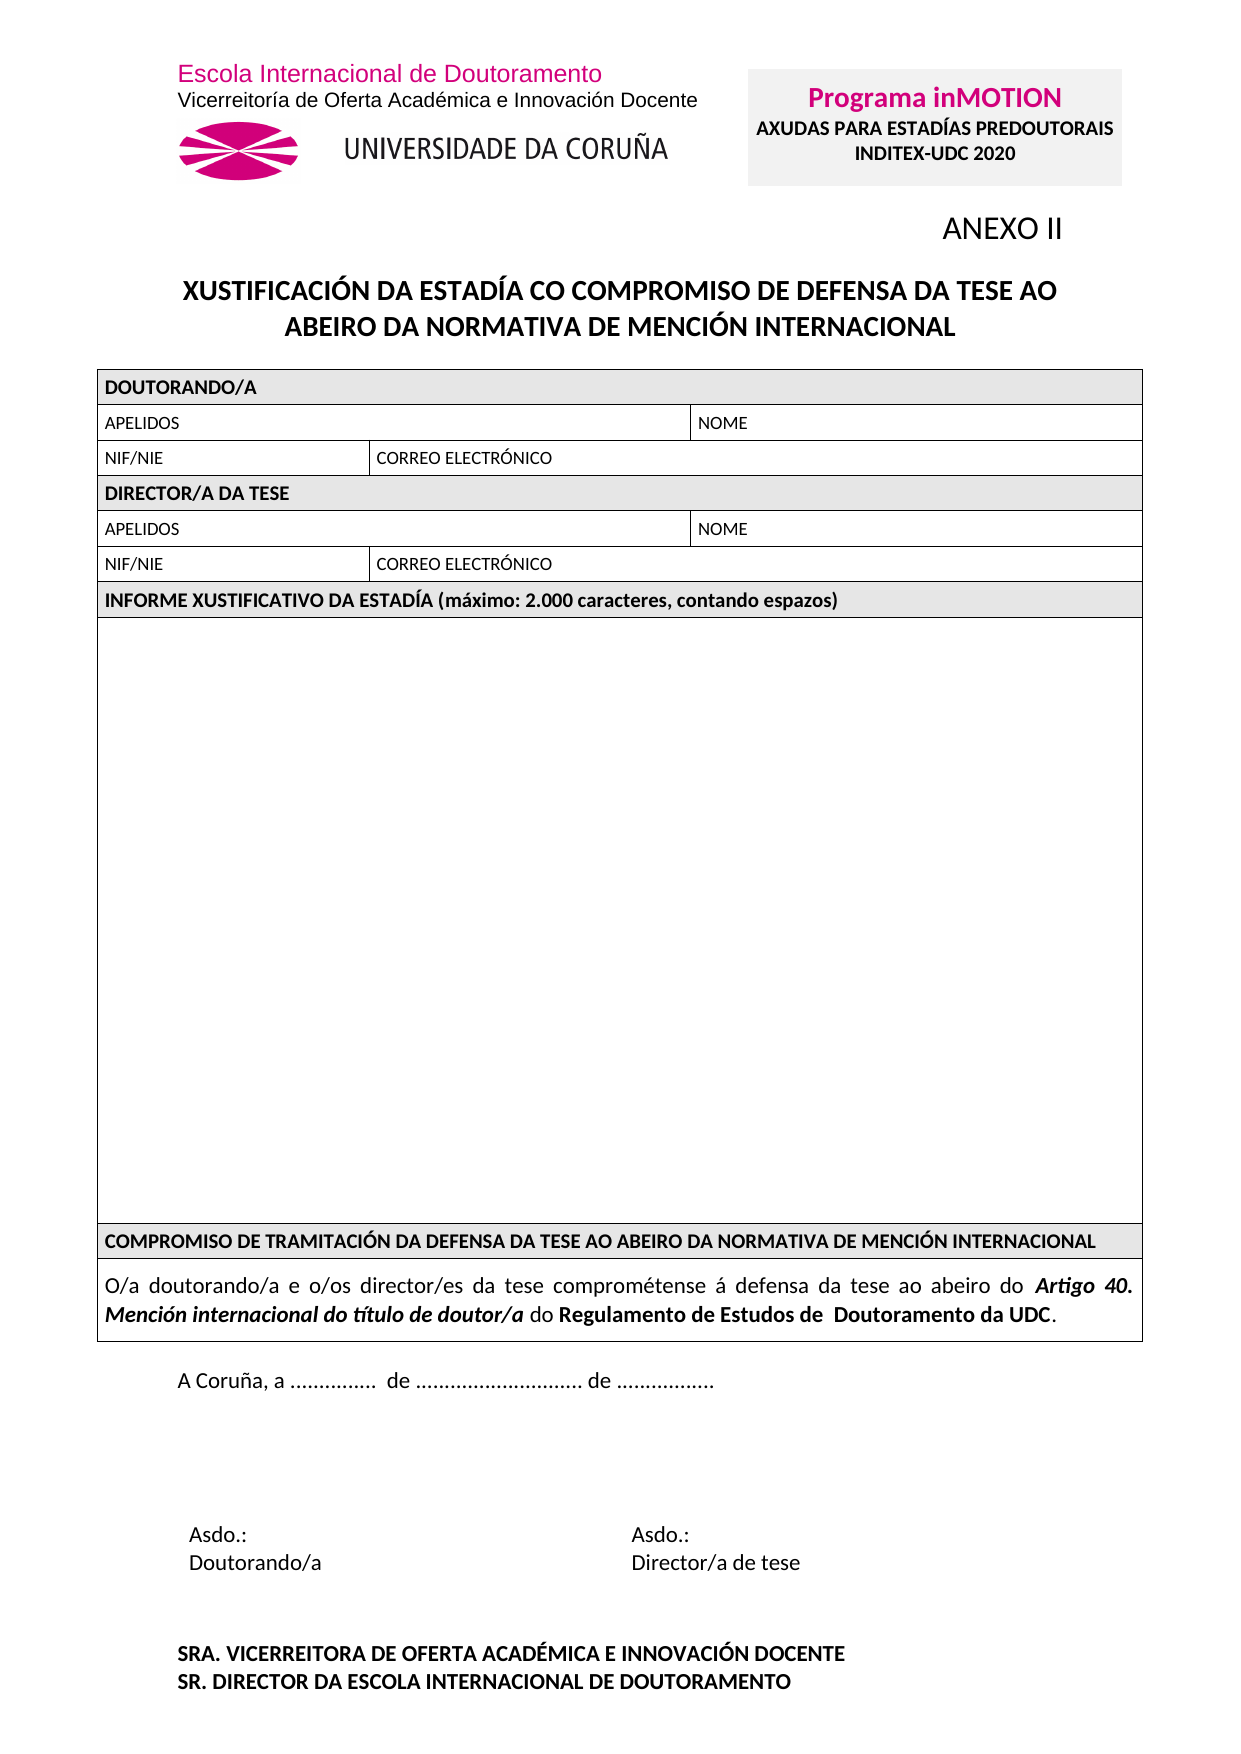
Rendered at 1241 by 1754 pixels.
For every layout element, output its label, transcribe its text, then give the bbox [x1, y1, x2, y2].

table_cell [760, 405, 1142, 439]
table_cell [561, 547, 1142, 581]
table_cell [98, 618, 1142, 1223]
table_cell NIF/NIE [98, 547, 177, 581]
table_cell [192, 511, 690, 546]
picture [344, 132, 670, 165]
table_cell Apelidos [98, 405, 192, 439]
table_cell [760, 511, 1142, 546]
table_cell CORREO eLECTRÓNICO [370, 441, 561, 475]
table_header DOUTORANDO/A [98, 370, 1142, 404]
table_cell Apelidos [98, 511, 192, 546]
table_cell Compromiso de tramitación da defensa da tese ao abeiro da normativa de mención internacional [98, 1224, 1142, 1258]
table_cell [561, 441, 1142, 475]
table_header Asdo.: Director/a de tese [620, 1395, 1062, 1576]
subtitle XUSTIFICACIÓN da estadía CO compromiso de defensa da tese ao abeiro da normativa de mención internacional [177, 272, 1063, 344]
table_cell [177, 441, 369, 475]
table_cell O/a doutorando/a e o/os director/es da tese comprométense á defensa da tese ao abeiro do Artigo 40. Mención internacional do título de doutor/a do Regulamento de Estudos de Doutoramento da UDC. [98, 1259, 1142, 1341]
table_cell Nome [691, 511, 760, 546]
table_cell DIRECTOR/A DA TESE [98, 476, 1142, 510]
table_cell CORREO eLECTRÓNICO [370, 547, 561, 581]
table_cell NIF/NIE [98, 441, 177, 475]
table_cell Informe xustificativo da estadía (máximo: 2.000 caracteres, contando espazos) [98, 582, 1142, 617]
picture [176, 118, 302, 184]
subtitle ANEXO II [177, 207, 1063, 247]
table_header Asdo.: Doutorando/a [178, 1395, 620, 1576]
table_cell [192, 405, 690, 439]
table_cell [177, 547, 369, 581]
table_cell Nome [691, 405, 760, 439]
text A Coruña, a ............... de ............................. de ................. [177, 1367, 1063, 1395]
